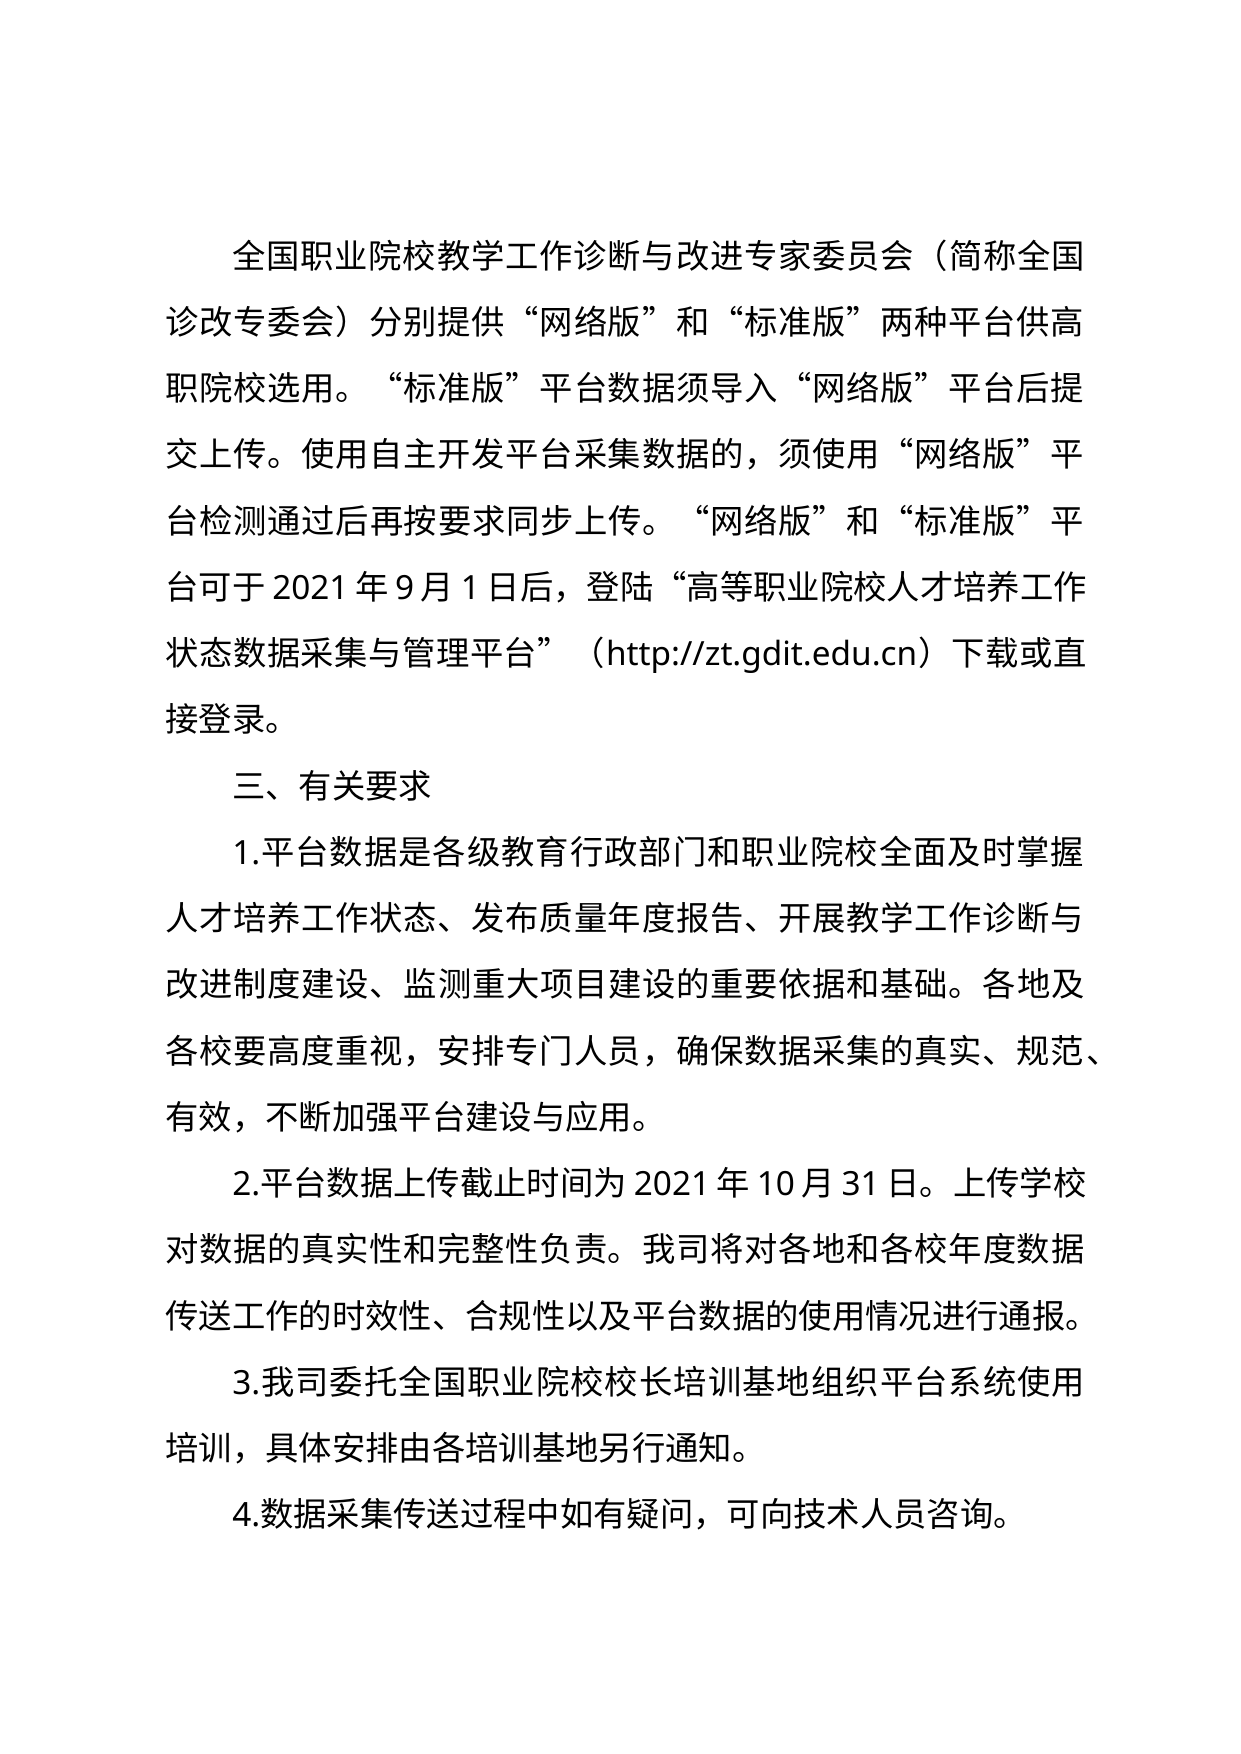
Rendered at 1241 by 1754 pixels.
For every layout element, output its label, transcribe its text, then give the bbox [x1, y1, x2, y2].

text 2.平台数据上传截止时间为2021年10月31日。上传学校对数据的真实性和完整性负责。我司将对各地和各校年度数据传送工作的时效性、合规性以及平台数据的使用情况进行通报。 [165, 1148, 1087, 1347]
text 全国职业院校教学工作诊断与改进专家委员会（简称全国诊改专委会）分别提供“网络版”和“标准版”两种平台供高职院校选用。“标准版”平台数据须导入“网络版”平台后提交上传。使用自主开发平台采集数据的，须使用“网络版”平台检测通过后再按要求同步上传。“网络版”和“标准版”平台可于2021年9月1日后，登陆“高等职业院校人才培养工作状态数据采集与管理平台”（http://zt.gdit.edu.cn）下载或直接登录。 [165, 220, 1087, 750]
text 4.数据采集传送过程中如有疑问，可向技术人员咨询。 [165, 1479, 1087, 1545]
text 1.平台数据是各级教育行政部门和职业院校全面及时掌握人才培养工作状态、发布质量年度报告、开展教学工作诊断与改进制度建设、监测重大项目建设的重要依据和基础。各地及各校要高度重视，安排专门人员，确保数据采集的真实、规范、有效，不断加强平台建设与应用。 [165, 817, 1087, 1148]
text 三、有关要求 [165, 750, 1087, 817]
text 3.我司委托全国职业院校校长培训基地组织平台系统使用培训，具体安排由各培训基地另行通知。 [165, 1347, 1087, 1479]
